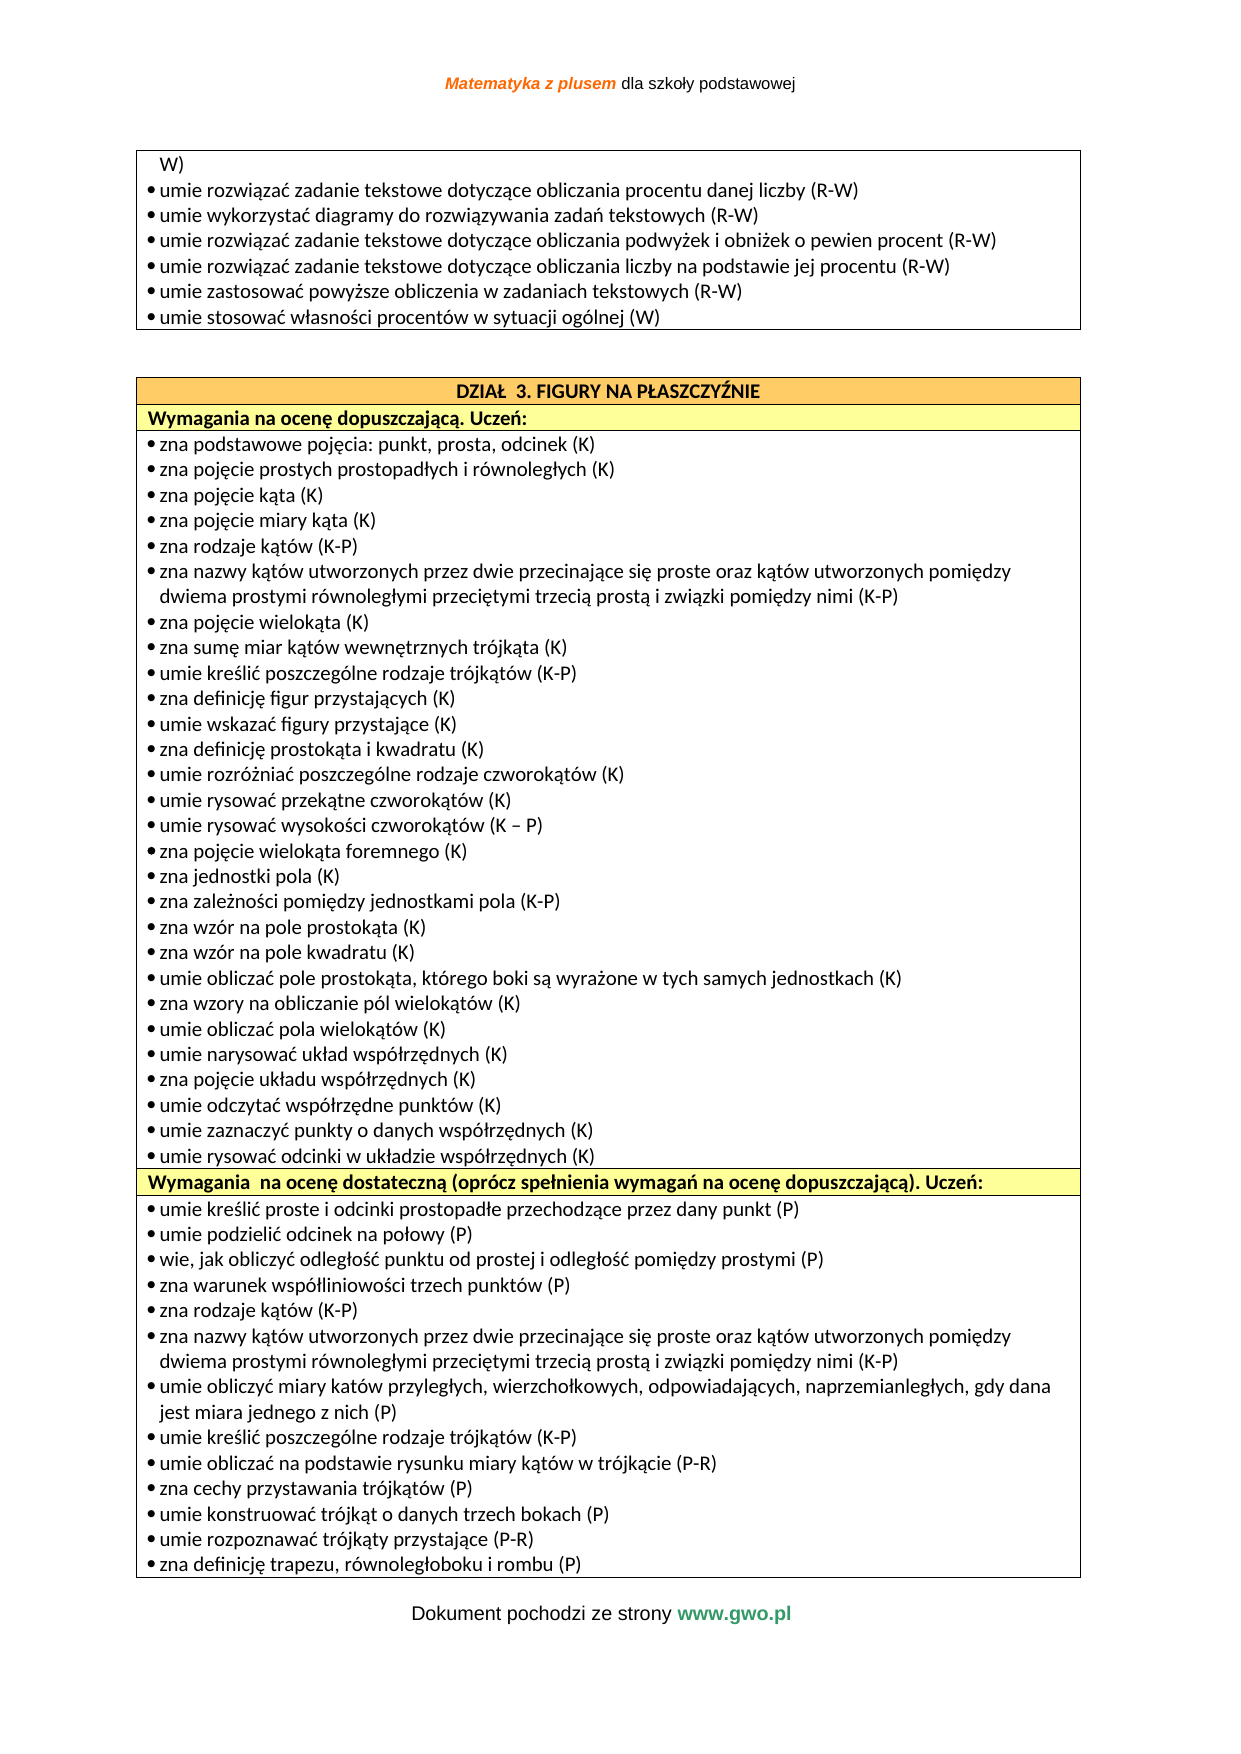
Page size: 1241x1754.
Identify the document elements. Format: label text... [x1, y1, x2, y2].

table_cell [137, 151, 1080, 329]
table_cell Wymagania na ocenę dopuszczającą. Uczeń: [137, 405, 1080, 430]
table_cell Wymagania na ocenę dostateczną (oprócz spełnienia wymagań na ocenę dopuszczającą). Uczeń: [137, 1169, 1080, 1195]
table_header DZIAŁ 3. FIGURY NA PŁASZCZYŹNIE [137, 378, 1080, 404]
table_cell zna podstawowe pojęcia: punkt, prosta, odcinek (K) zna pojęcie prostych prostopadłych i równoległych (K) zna pojęcie kąta (K) zna pojęcie miary kąta (K) zna rodzaje kątów (K-P) zna nazwy kątów utworzonych przez dwie przecinające się proste oraz kątów utworzonych pomiędzy dwiema prostymi równoległymi przeciętymi trzecią prostą i związki pomiędzy nimi (K-P) zna pojęcie wielokąta (K) zna sumę miar kątów wewnętrznych trójkąta (K) umie kreślić poszczególne rodzaje trójkątów (K-P) zna definicję figur przystających (K) umie wskazać figury przystające (K) zna definicję prostokąta i kwadratu (K) umie rozróżniać poszczególne rodzaje czworokątów (K) umie rysować przekątne czworokątów (K) umie rysować wysokości czworokątów (K – P) zna pojęcie wielokąta foremnego (K) zna jednostki pola (K) zna zależności pomiędzy jednostkami pola (K-P) zna wzór na pole prostokąta (K) zna wzór na pole kwadratu (K) umie obliczać pole prostokąta, którego boki są wyrażone w tych samych jednostkach (K) zna wzory na obliczanie pól wielokątów (K) umie obliczać pola wielokątów (K) umie narysować układ współrzędnych (K) zna pojęcie układu współrzędnych (K) umie odczytać współrzędne punktów (K) umie zaznaczyć punkty o danych współrzędnych (K) umie rysować odcinki w układzie współrzędnych (K) [137, 431, 1080, 1168]
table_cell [137, 1196, 1080, 1577]
